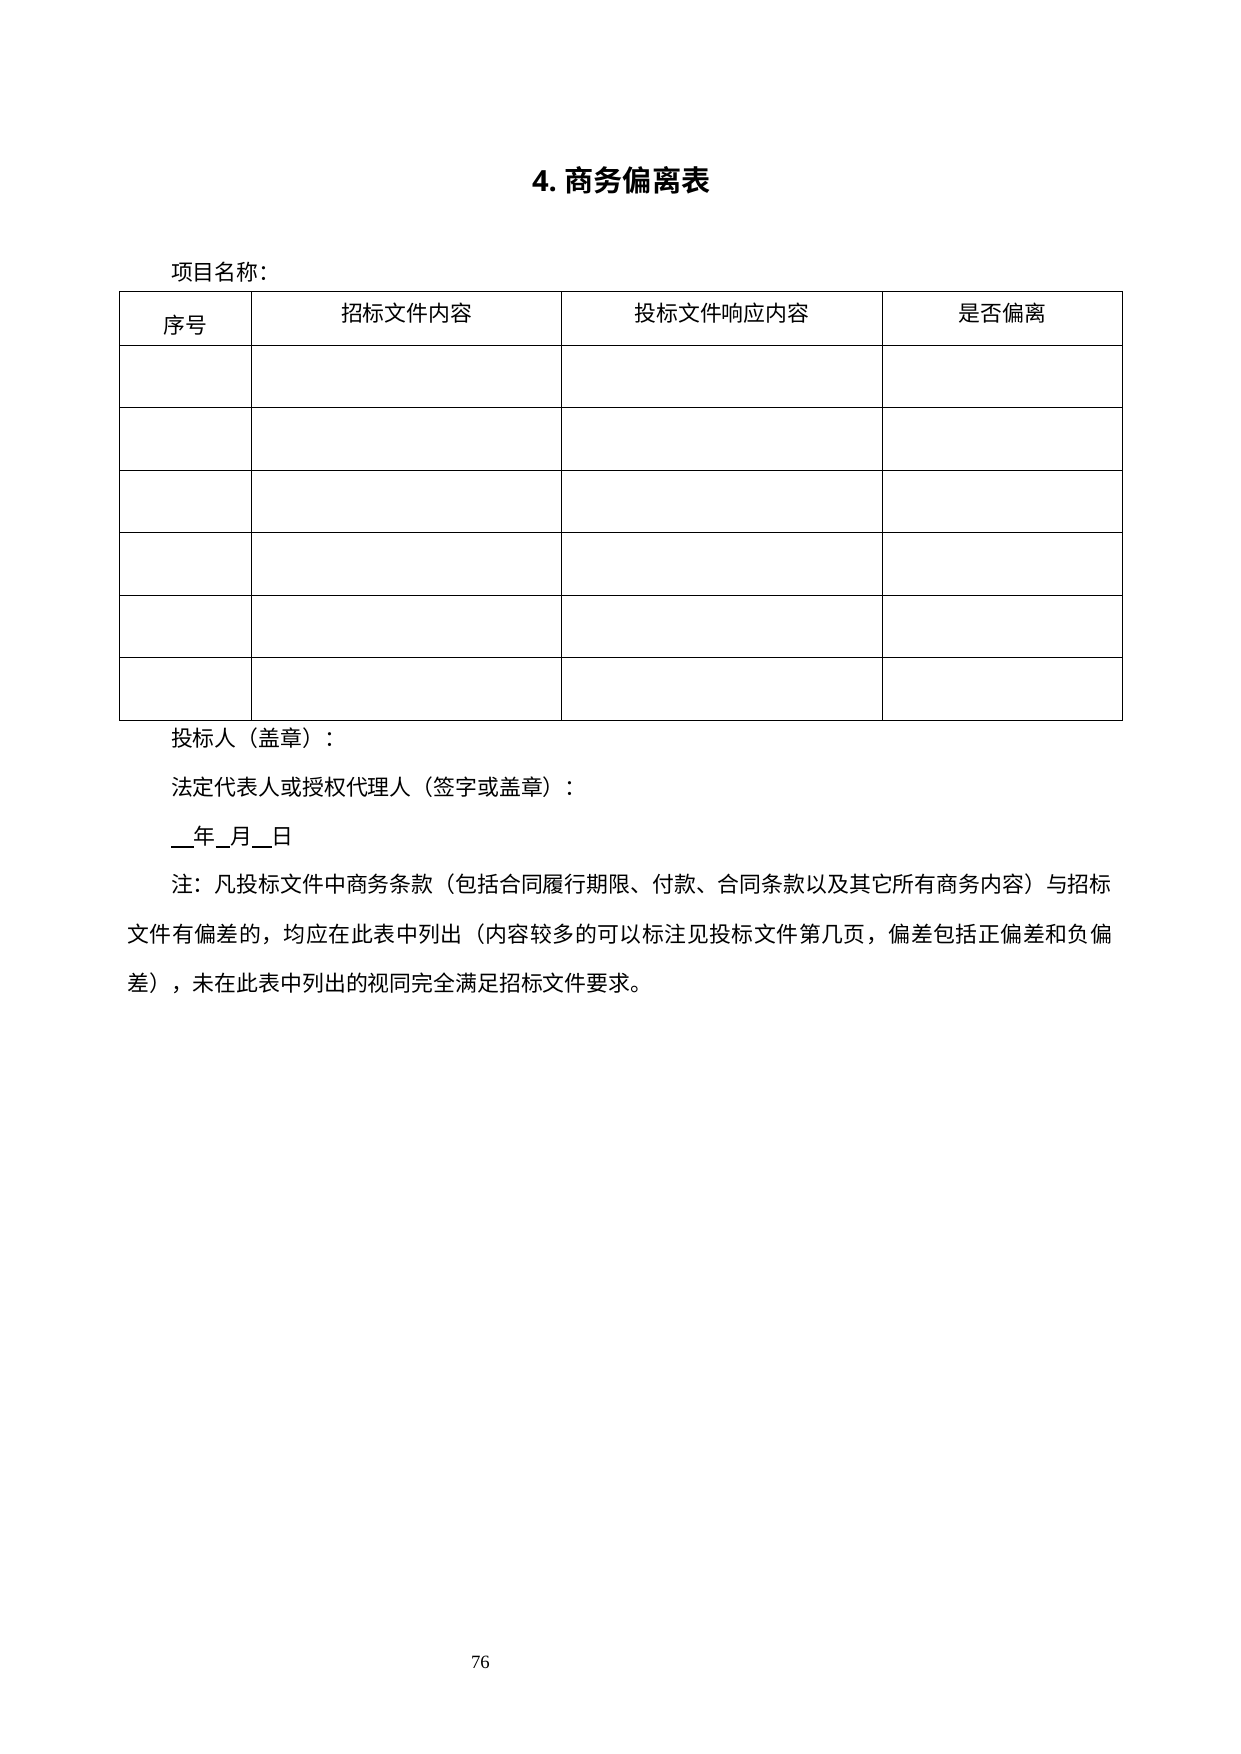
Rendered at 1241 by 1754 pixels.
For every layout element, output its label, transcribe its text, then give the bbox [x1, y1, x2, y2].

table_cell [120, 596, 251, 657]
table_cell [252, 596, 561, 657]
table_cell [883, 408, 1122, 469]
table_cell [252, 658, 561, 719]
table_header 序号 [120, 292, 251, 344]
text 项目名称： [127, 239, 1115, 291]
table_cell [120, 471, 251, 532]
text 注：凡投标文件中商务条款（包括合同履行期限、付款、合同条款以及其它所有商务内容）与招标文件有偏差的，均应在此表中列出（内容较多的可以标注见投标文件第几页，偏差包括正偏差和负偏差），未在此表中列出的视同完全满足招标文件要求。 [127, 867, 1115, 998]
table_header 招标文件内容 [252, 292, 561, 344]
table_cell [883, 533, 1122, 594]
text 法定代表人或授权代理人（签字或盖章）： [127, 769, 1115, 802]
table_cell [120, 533, 251, 594]
table_cell [883, 471, 1122, 532]
table_cell [562, 408, 882, 469]
table_cell [252, 471, 561, 532]
table_cell [883, 346, 1122, 407]
table_cell [562, 346, 882, 407]
table_header 投标文件响应内容 [562, 292, 882, 344]
subtitle 4. 商务偏离表 [127, 146, 1115, 212]
table_cell [252, 346, 561, 407]
text 年 月 日 [127, 818, 1115, 851]
table_cell [562, 658, 882, 719]
table_cell [562, 596, 882, 657]
table_cell [562, 533, 882, 594]
table_cell [252, 408, 561, 469]
table_cell [120, 408, 251, 469]
table_header 是否偏离 [883, 292, 1122, 344]
table_cell [883, 658, 1122, 719]
table_cell [252, 533, 561, 594]
table_cell [120, 346, 251, 407]
table_cell [883, 596, 1122, 657]
table_cell [562, 471, 882, 532]
table_cell [120, 658, 251, 719]
text 投标人（盖章）： [127, 721, 1115, 753]
